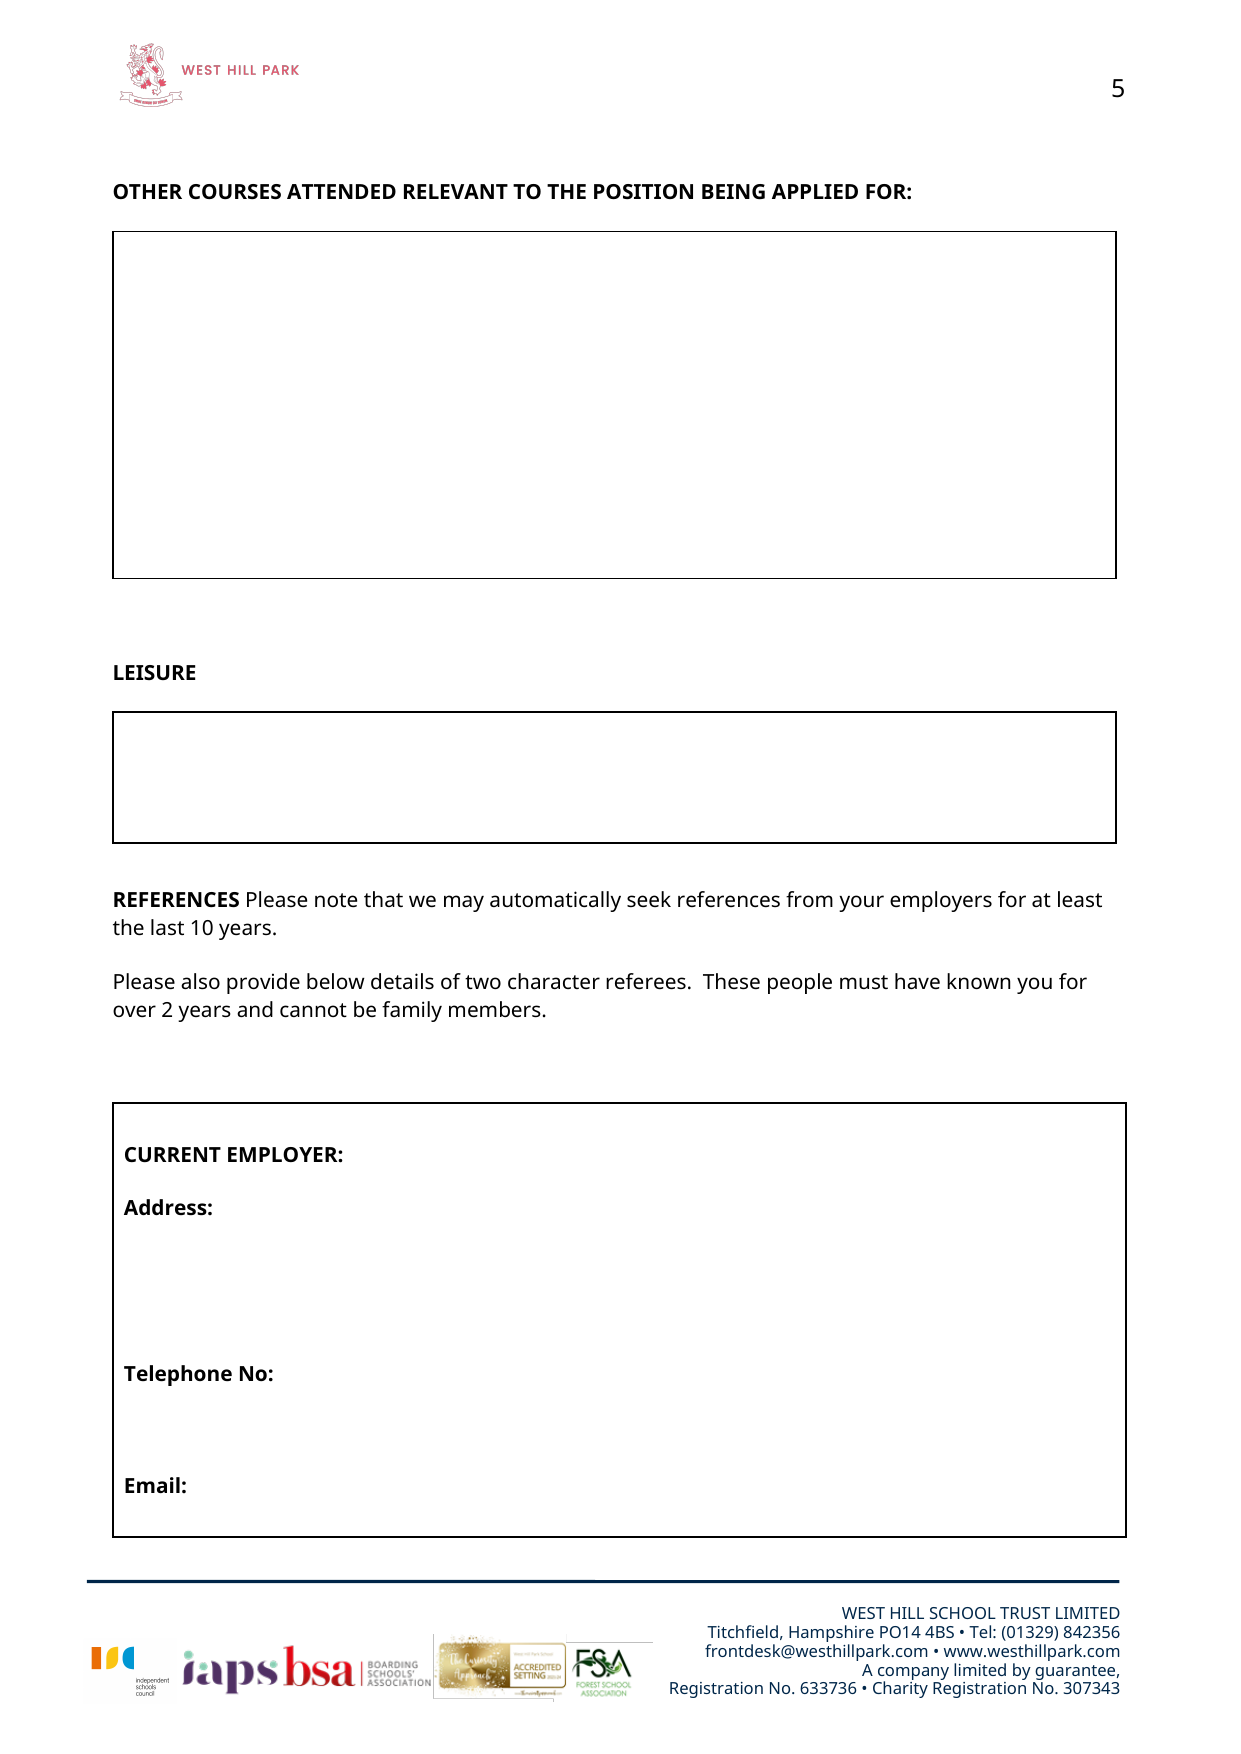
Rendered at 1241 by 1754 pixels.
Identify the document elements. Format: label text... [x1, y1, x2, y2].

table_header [114, 1104, 1125, 1536]
picture [98, 22, 320, 128]
text OTHER COURSES ATTENDED RELEVANT TO THE POSITION BEING APPLIED FOR: [112, 177, 1127, 206]
text LEISURE [112, 658, 1127, 686]
subtitle REFERENCES Please note that we may automatically seek references from your employers for at least the last 10 years. [112, 885, 1127, 942]
picture [181, 1634, 653, 1702]
table_header [114, 232, 1115, 578]
picture [83, 1638, 177, 1704]
text Please also provide below details of two character referees. These people must have known you for over 2 years and cannot be family members. [112, 967, 1125, 1024]
table_header [114, 713, 1115, 842]
